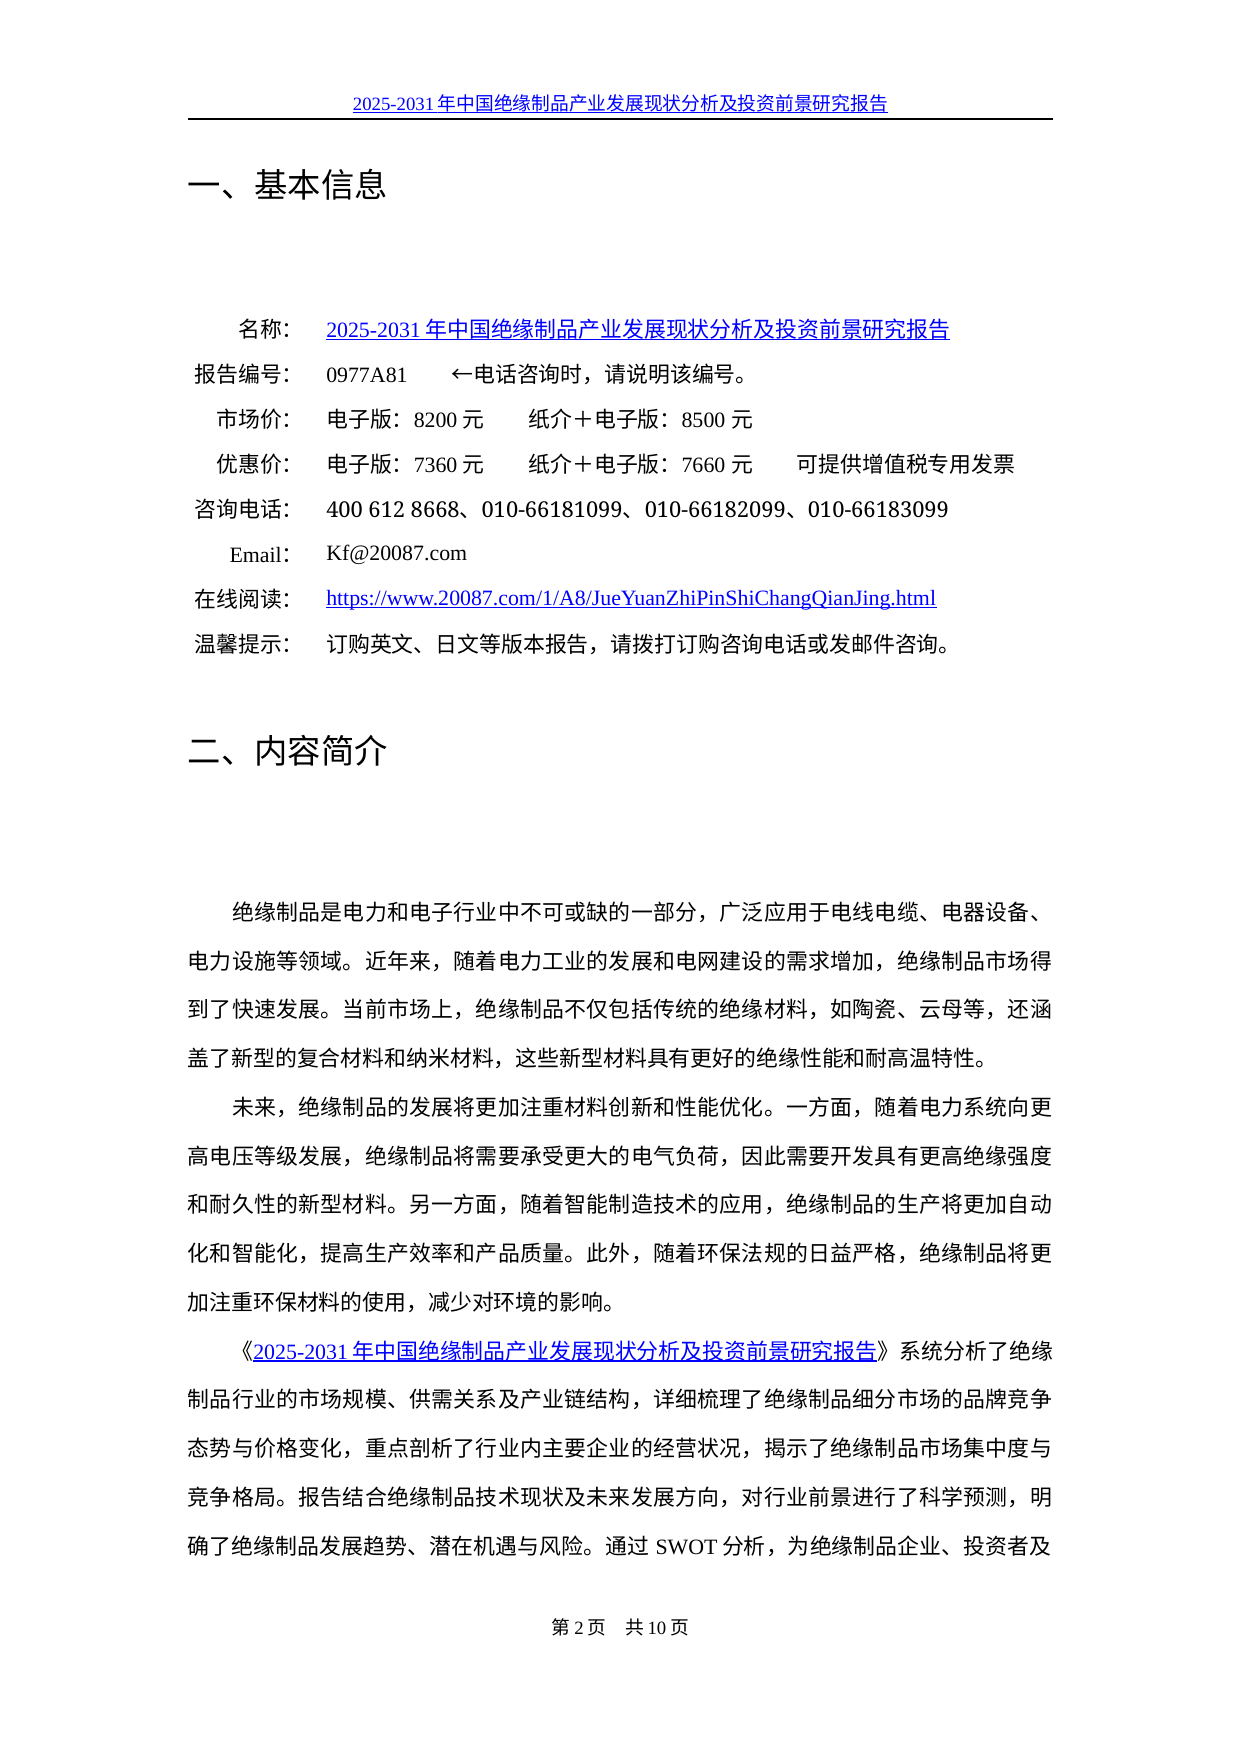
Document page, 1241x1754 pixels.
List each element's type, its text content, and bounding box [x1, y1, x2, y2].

table_cell 电子版：7360 元 纸介＋电子版：7660 元 可提供增值税专用发票 [315, 447, 1073, 492]
table_cell 优惠价： [167, 447, 315, 492]
table_header 2025-2031年中国绝缘制品产业发展现状分析及投资前景研究报告 [315, 312, 1073, 357]
table_cell 咨询电话： [167, 492, 315, 537]
table_cell 在线阅读： [167, 582, 315, 627]
table_cell 0977A81 ←电话咨询时，请说明该编号。 [315, 357, 1073, 402]
title 一、基本信息 [187, 150, 1053, 215]
table_cell 400 612 8668、010-66181099、010-66182099、010-66183099 [315, 492, 1073, 537]
table_cell 订购英文、日文等版本报告，请拨打订购咨询电话或发邮件咨询。 [315, 627, 1073, 672]
table_cell 电子版：8200 元 纸介＋电子版：8500 元 [315, 402, 1073, 447]
table_cell Kf@20087.com [315, 537, 1073, 582]
table_cell Email： [167, 537, 315, 582]
table_header 名称： [167, 312, 315, 357]
table_cell 温馨提示： [167, 627, 315, 672]
table_cell 市场价： [167, 402, 315, 447]
title 二、内容简介 [187, 717, 1053, 782]
table_cell [315, 582, 1073, 627]
table_cell 报告编号： [167, 357, 315, 402]
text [187, 894, 1053, 1561]
